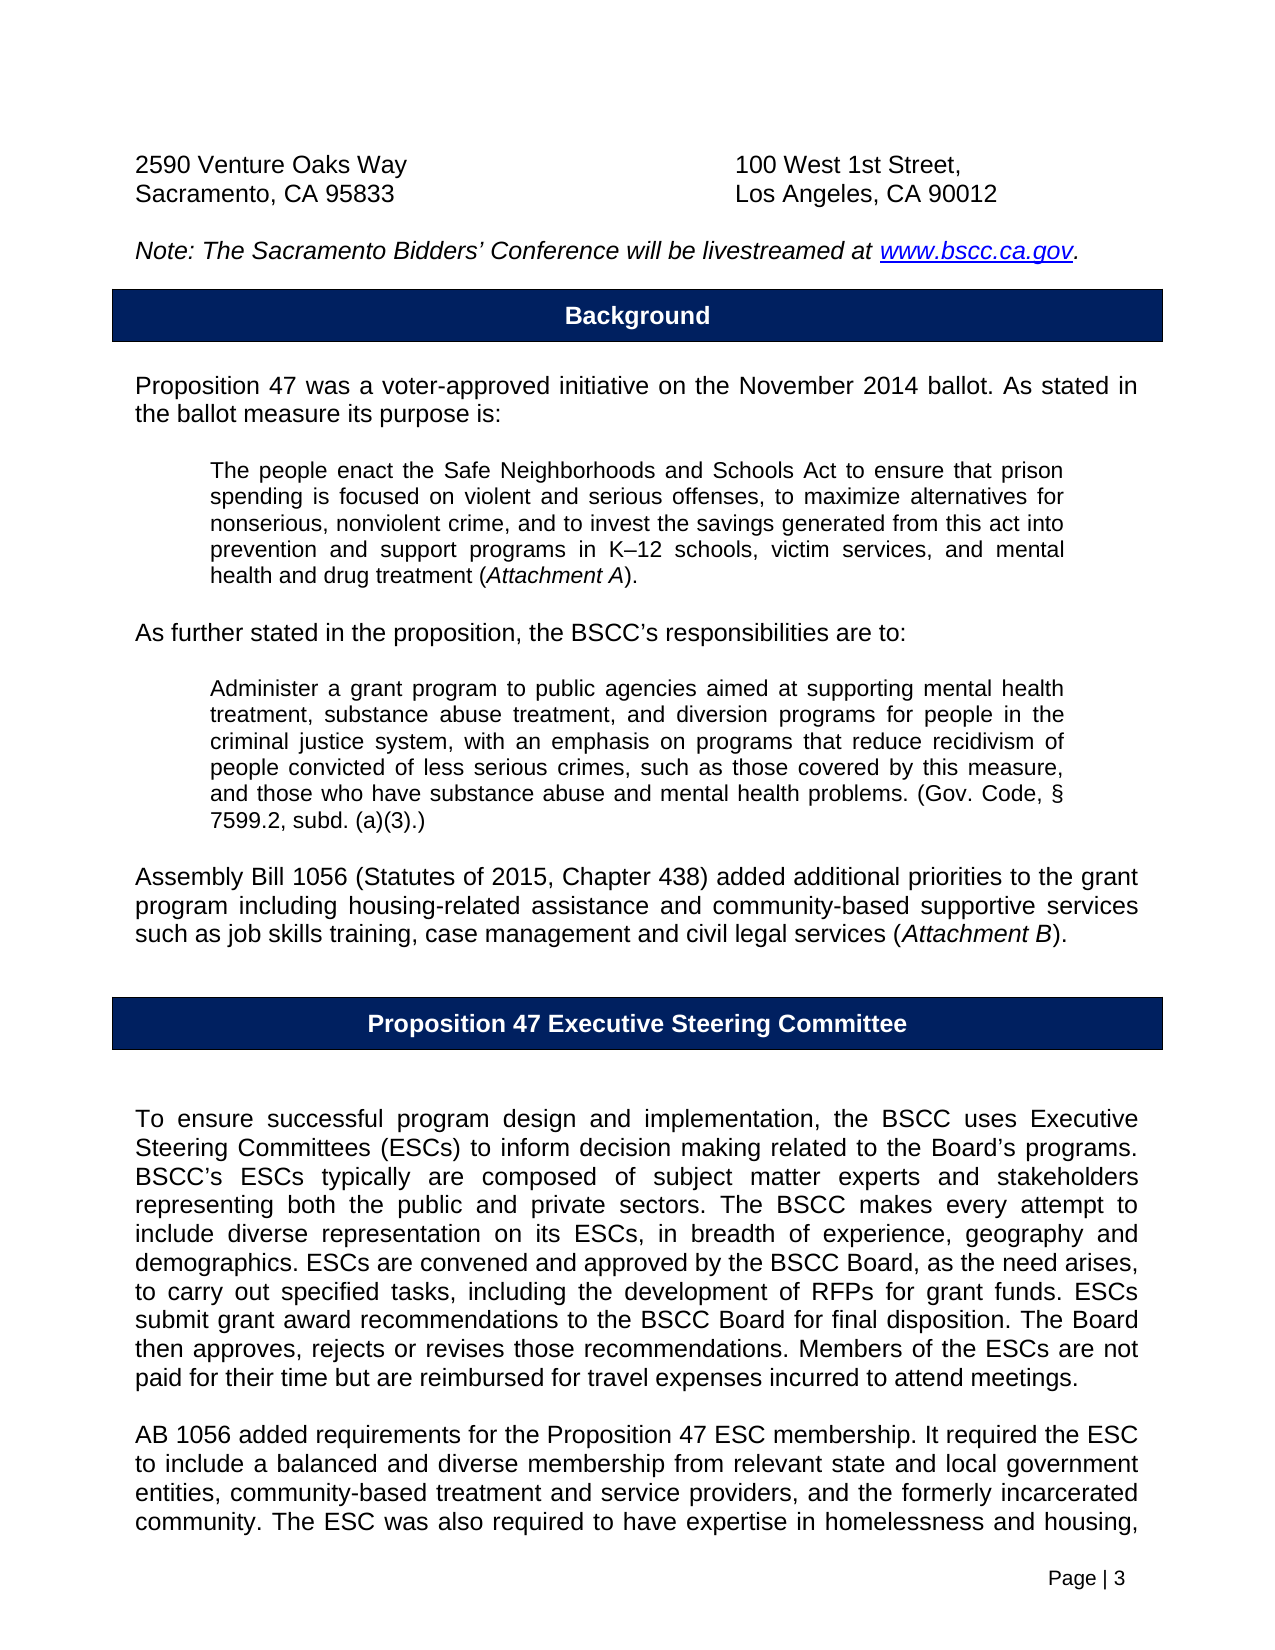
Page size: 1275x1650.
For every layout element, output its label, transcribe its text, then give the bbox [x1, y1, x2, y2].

text To ensure successful program design and implementation, the BSCC uses Executive Steering Committees (ESCs) to inform decision making related to the Board’s programs. BSCC’s ESCs typically are composed of subject matter experts and stakeholders representing both the public and private sectors. The BSCC makes every attempt to include diverse representation on its ESCs, in breadth of experience, geography and demographics. ESCs are convened and approved by the BSCC Board, as the need arises, to carry out specified tasks, including the development of RFPs for grant funds. ESCs submit grant award recommendations to the BSCC Board for final disposition. The Board then approves, rejects or revises those recommendations. Members of the ESCs are not paid for their time but are reimbursed for travel expenses incurred to attend meetings. [135, 1104, 1140, 1392]
text The people enact the Safe Neighborhoods and Schools Act to ensure that prison spending is focused on violent and serious offenses, to maximize alternatives for nonserious, nonviolent crime, and to invest the savings generated from this act into prevention and support programs in K–12 schools, victim services, and mental health and drug treatment (Attachment A). [210, 457, 1065, 589]
text Sacramento, CA 95833 Los Angeles, CA 90012 [135, 179, 1140, 207]
table_header Background [113, 290, 1162, 341]
text Proposition 47 was a voter-approved initiative on the November 2014 ballot. As stated in the ballot measure its purpose is: [135, 371, 1140, 428]
text 2590 Venture Oaks Way 100 West 1st Street, [135, 150, 1140, 179]
text Note: The Sacramento Bidders’ Conference will be livestreamed at www.bscc.ca.gov. [135, 236, 1140, 265]
text Assembly Bill 1056 (Statutes of 2015, Chapter 438) added additional priorities to the grant program including housing-related assistance and community-based supportive services such as job skills training, case management and civil legal services (Attachment B). [135, 862, 1140, 948]
text Administer a grant program to public agencies aimed at supporting mental health treatment, substance abuse treatment, and diversion programs for people in the criminal justice system, with an emphasis on programs that reduce recidivism of people convicted of less serious crimes, such as those covered by this measure, and those who have substance abuse and mental health problems. (Gov. Code, § 7599.2, subd. (a)(3).) [210, 675, 1065, 833]
text As further stated in the proposition, the BSCC’s responsibilities are to: [135, 617, 1140, 646]
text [135, 1420, 1140, 1535]
table_header Proposition 47 Executive Steering Committee [113, 998, 1162, 1049]
